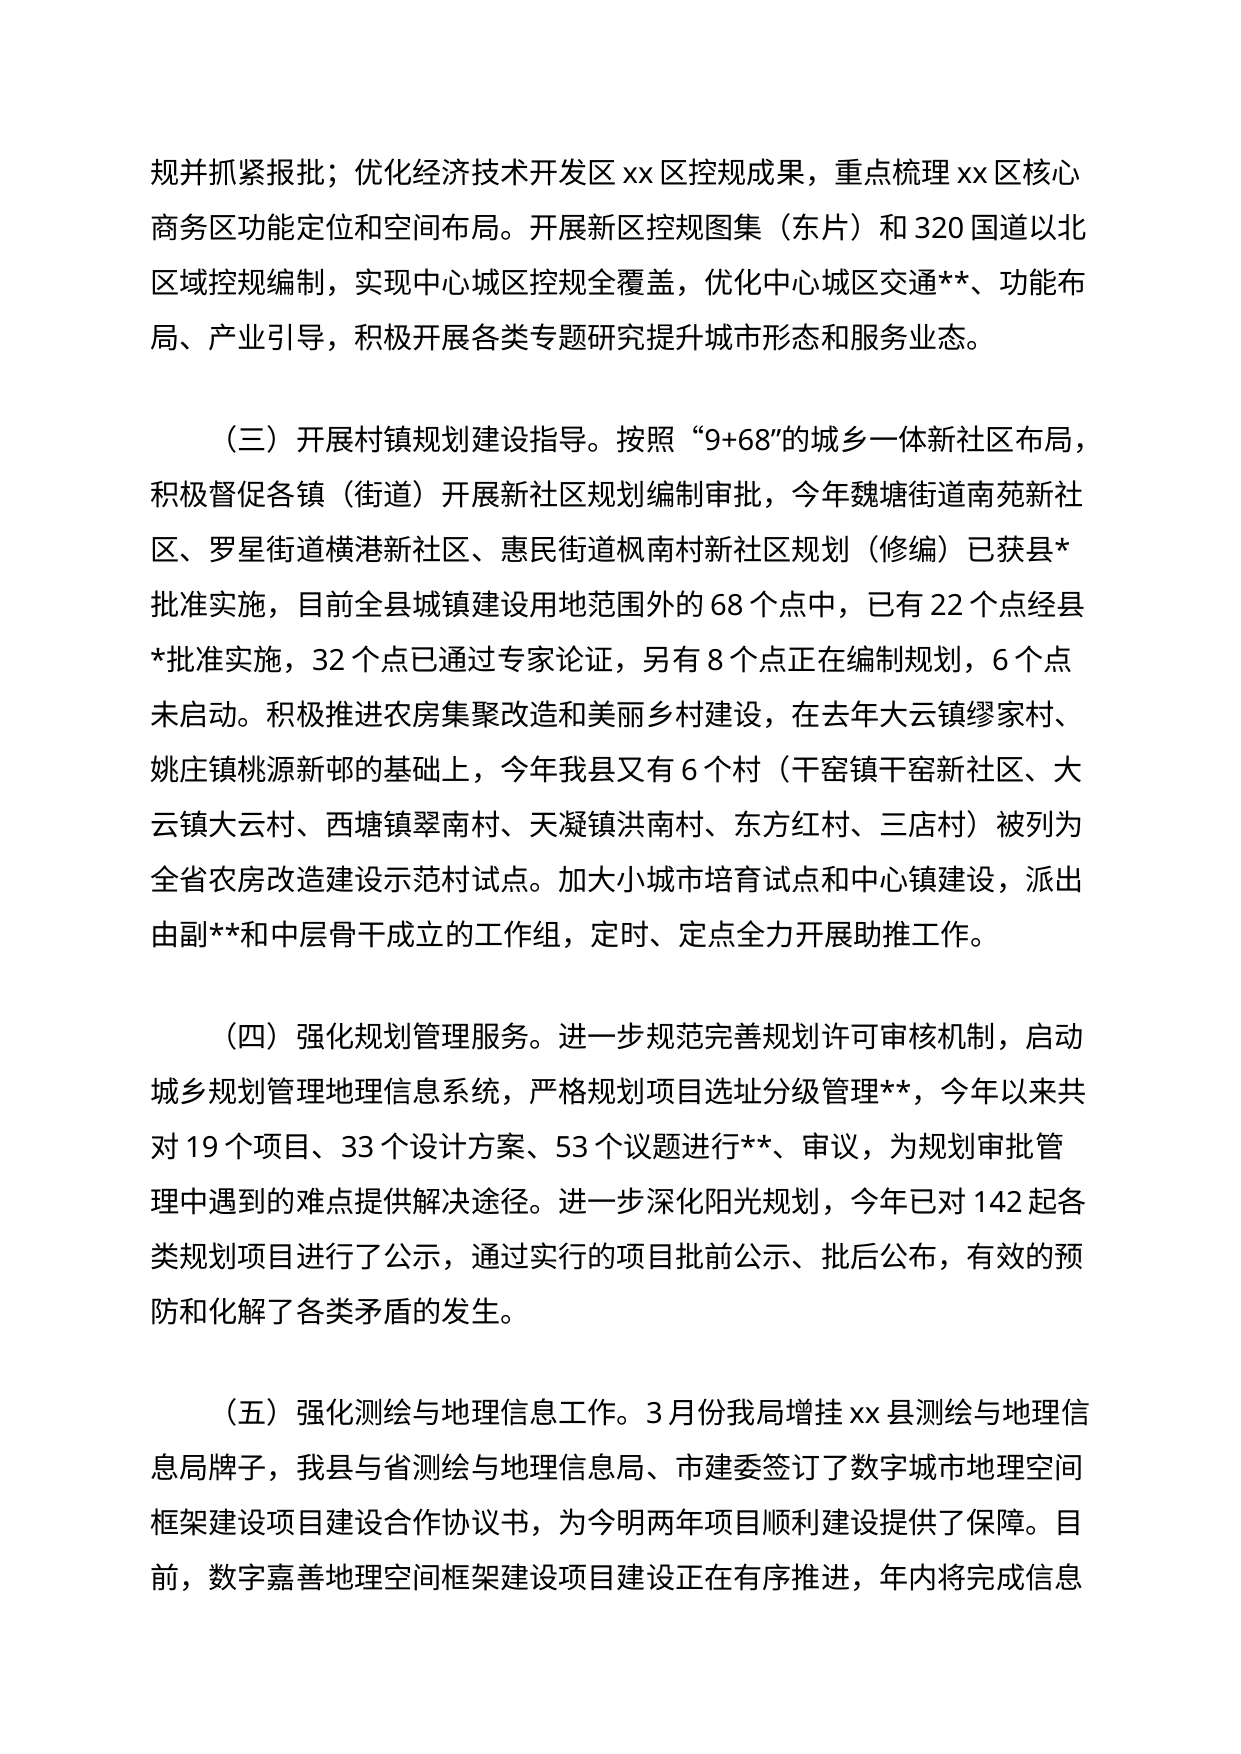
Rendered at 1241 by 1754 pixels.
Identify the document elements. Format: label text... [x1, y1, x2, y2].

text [150, 1390, 1090, 1597]
text （四）强化规划管理服务。进一步规范完善规划许可审核机制，启动城乡规划管理地理信息系统，严格规划项目选址分级管理**，今年以来共对19个项目、33个设计方案、53个议题进行**、审议，为规划审批管理中遇到的难点提供解决途径。进一步深化阳光规划，今年已对142起各类规划项目进行了公示，通过实行的项目批前公示、批后公布，有效的预防和化解了各类矛盾的发生。 [150, 1013, 1090, 1330]
text （三）开展村镇规划建设指导。按照“9+68”的城乡一体新社区布局，积极督促各镇（街道）开展新社区规划编制审批，今年魏塘街道南苑新社区、罗星街道横港新社区、惠民街道枫南村新社区规划（修编）已获县*批准实施，目前全县城镇建设用地范围外的68个点中，已有22个点经县*批准实施，32个点已通过专家论证，另有8个点正在编制规划，6个点未启动。积极推进农房集聚改造和美丽乡村建设，在去年大云镇缪家村、姚庄镇桃源新邨的基础上，今年我县又有6个村（干窑镇干窑新社区、大云镇大云村、西塘镇翠南村、天凝镇洪南村、东方红村、三店村）被列为全省农房改造建设示范村试点。加大小城市培育试点和中心镇建设，派出由副**和中层骨干成立的工作组，定时、定点全力开展助推工作。 [150, 417, 1090, 954]
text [150, 150, 1090, 357]
